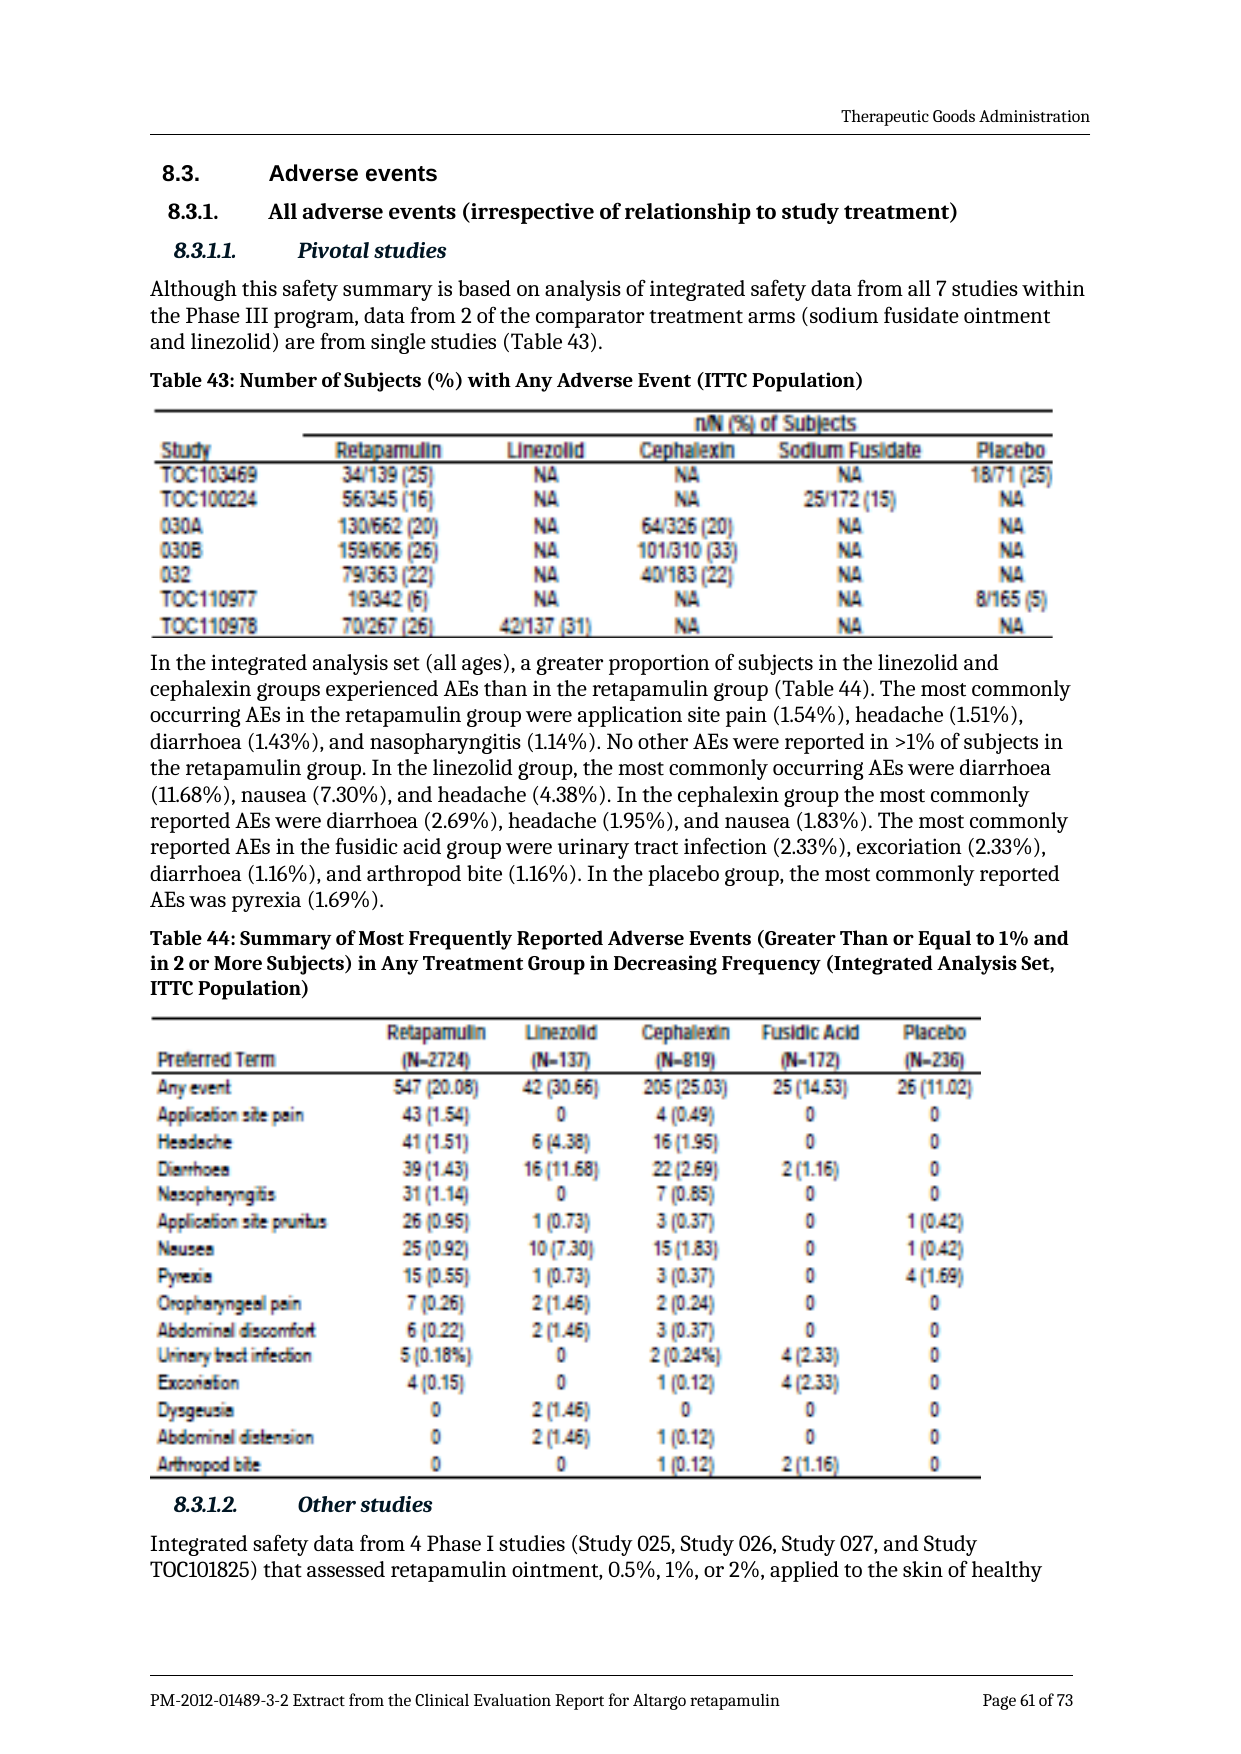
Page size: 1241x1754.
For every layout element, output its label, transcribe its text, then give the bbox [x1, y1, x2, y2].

text Although this safety summary is based on analysis of integrated safety data from all 7 studies within the Phase III program, data from 2 of the comparator treatment arms (sodium fusidate ointment and linezolid) are from single studies (Table 43). [150, 276, 1090, 355]
title Table 44: Summary of Most Frequently Reported Adverse Events (Greater Than or Equal to 1% and in 2 or More Subjects) in Any Treatment Group in Decreasing Frequency (Integrated Analysis Set, ITTC Population) [150, 926, 1090, 1001]
subtitle All adverse events (irrespective of relationship to study treatment) [168, 198, 1090, 225]
subtitle Pivotal studies [174, 237, 1090, 264]
subtitle Other studies [174, 1492, 1090, 1518]
subtitle Adverse events [162, 160, 1090, 186]
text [150, 1531, 1090, 1583]
title Table 43: Number of Subjects (%) with Any Adverse Event (ITTC Population) [150, 368, 1090, 393]
text In the integrated analysis set (all ages), a greater proportion of subjects in the linezolid and cephalexin groups experienced AEs than in the retapamulin group (Table 44). The most commonly occurring AEs in the retapamulin group were application site pain (1.54%), headache (1.51%), diarrhoea (1.43%), and nasopharyngitis (1.14%). No other AEs were reported in >1% of subjects in the retapamulin group. In the linezolid group, the most commonly occurring AEs were diarrhoea (11.68%), nausea (7.30%), and headache (4.38%). In the cephalexin group the most commonly reported AEs were diarrhoea (2.69%), headache (1.95%), and nausea (1.83%). The most commonly reported AEs in the fusidic acid group were urinary tract infection (2.33%), excoriation (2.33%), diarrhoea (1.16%), and arthropod bite (1.16%). In the placebo group, the most commonly reported AEs was pyrexia (1.69%). [150, 649, 1090, 913]
